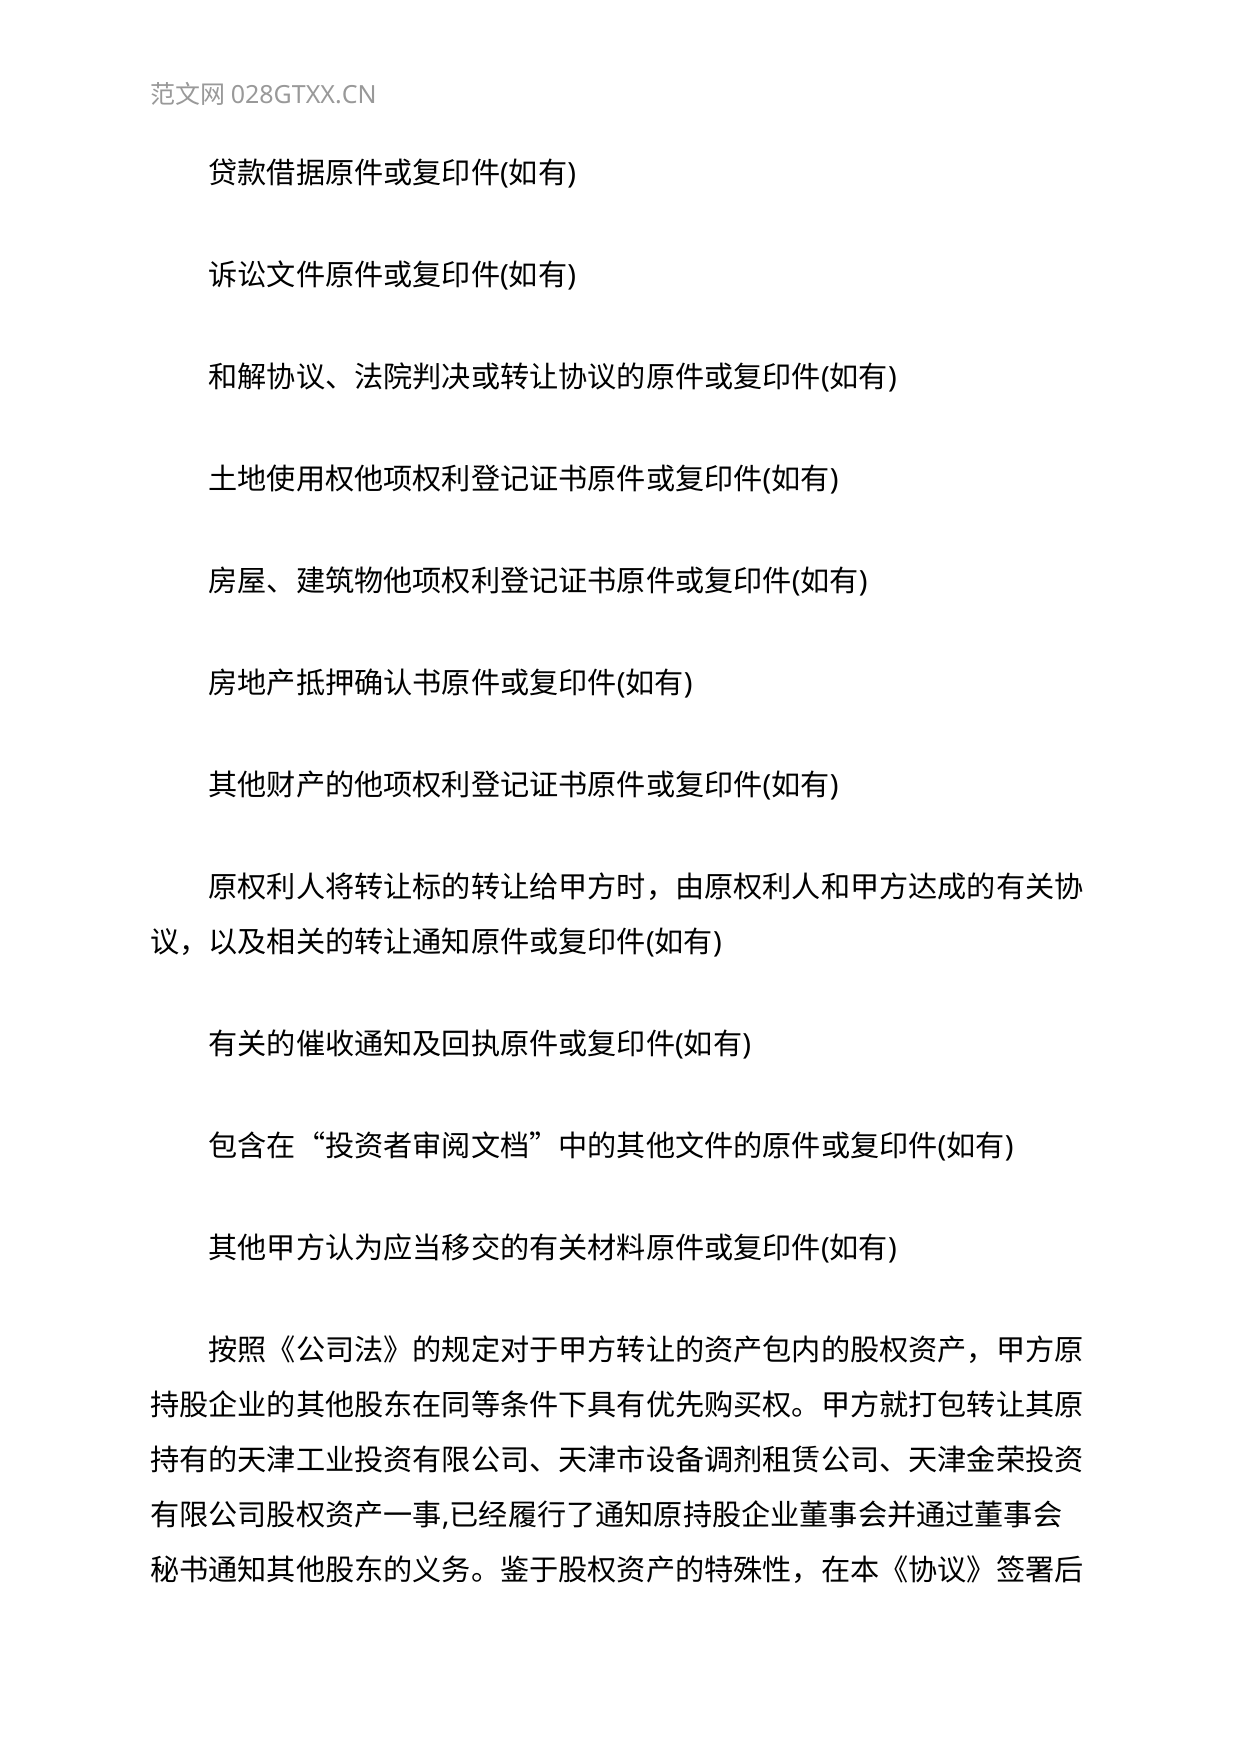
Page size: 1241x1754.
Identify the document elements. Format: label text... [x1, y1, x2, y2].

text 其他财产的他项权利登记证书原件或复印件(如有) [150, 762, 1090, 804]
text 诉讼文件原件或复印件(如有) [150, 252, 1090, 294]
text 包含在“投资者审阅文档”中的其他文件的原件或复印件(如有) [150, 1123, 1090, 1165]
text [150, 1327, 1090, 1589]
text 其他甲方认为应当移交的有关材料原件或复印件(如有) [150, 1225, 1090, 1267]
text 原权利人将转让标的转让给甲方时，由原权利人和甲方达成的有关协议，以及相关的转让通知原件或复印件(如有) [150, 864, 1090, 961]
text 土地使用权他项权利登记证书原件或复印件(如有) [150, 456, 1090, 498]
text 和解协议、法院判决或转让协议的原件或复印件(如有) [150, 354, 1090, 396]
text 房地产抵押确认书原件或复印件(如有) [150, 660, 1090, 702]
text 贷款借据原件或复印件(如有) [150, 150, 1090, 192]
text 有关的催收通知及回执原件或复印件(如有) [150, 1021, 1090, 1063]
text 房屋、建筑物他项权利登记证书原件或复印件(如有) [150, 558, 1090, 600]
